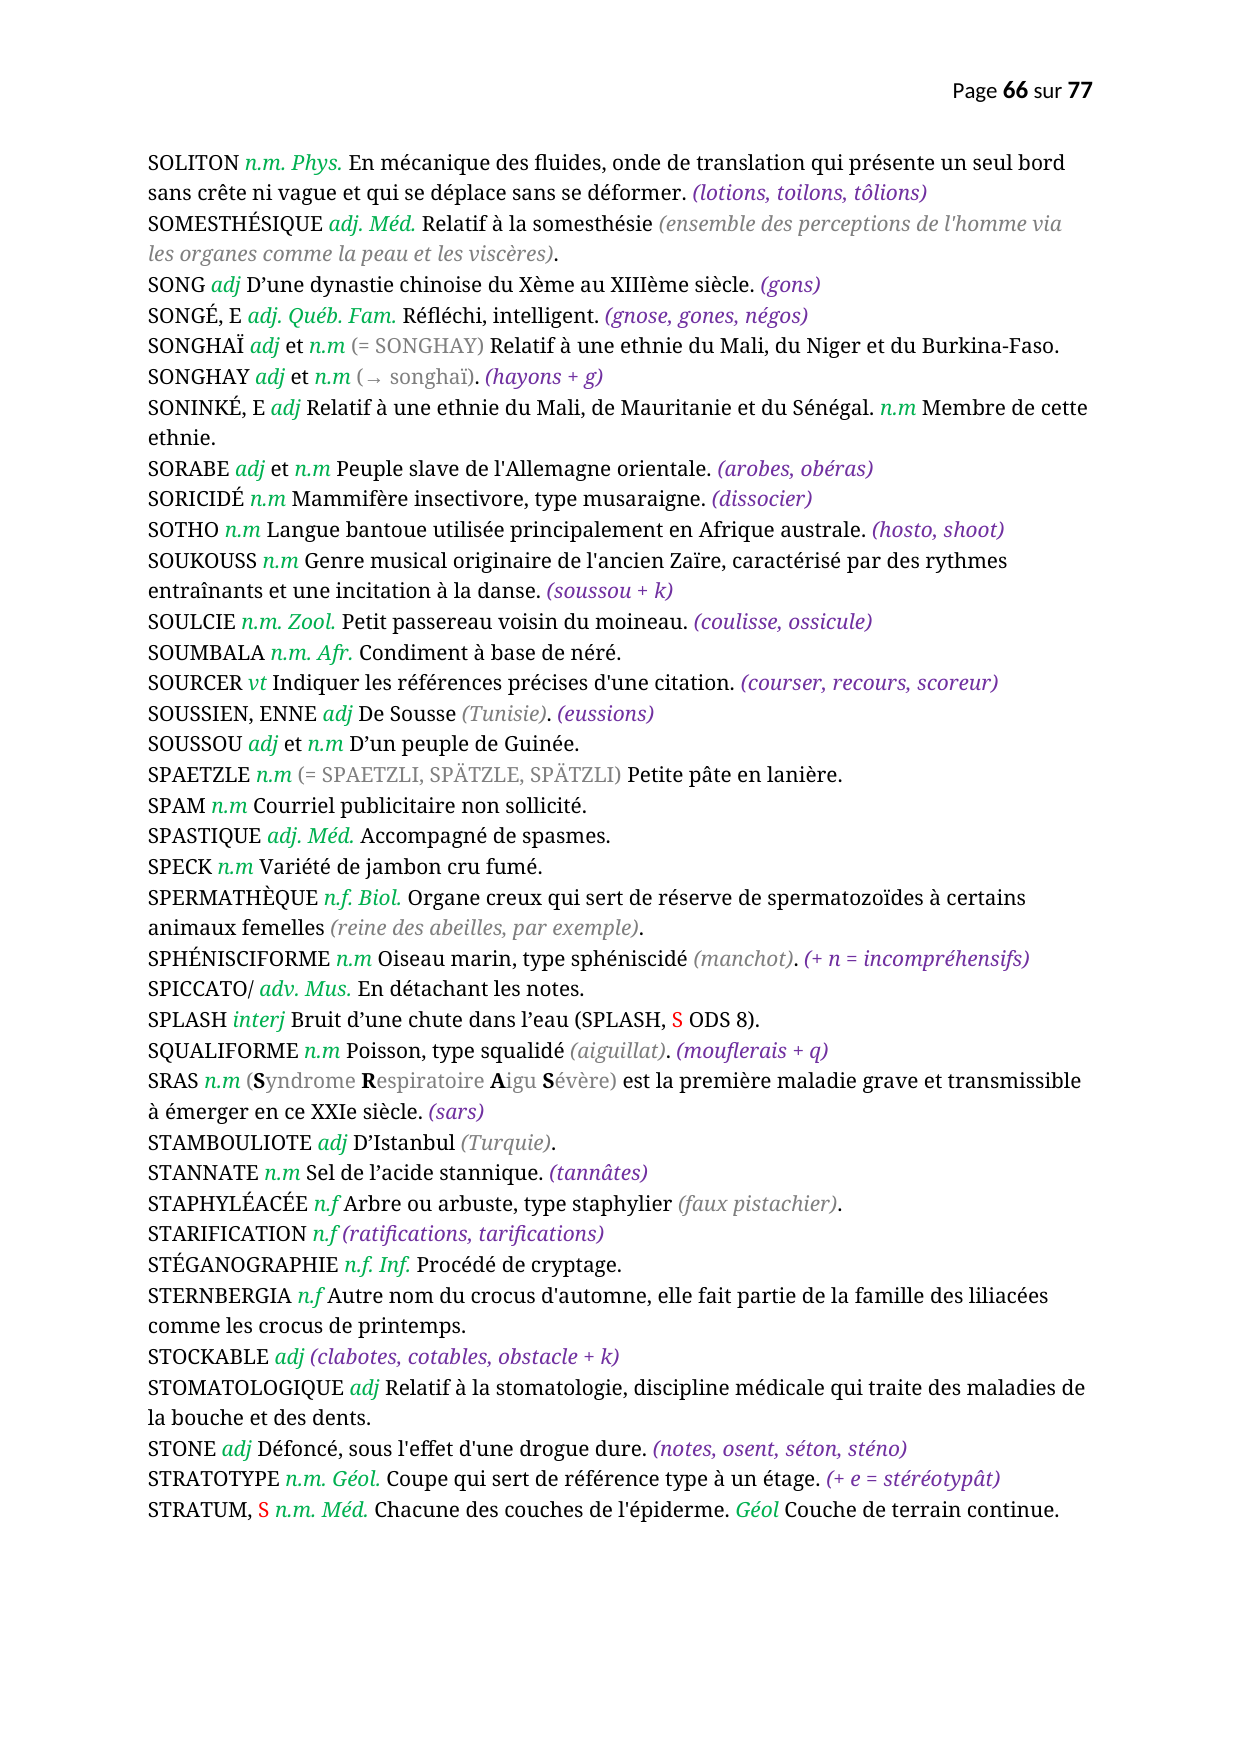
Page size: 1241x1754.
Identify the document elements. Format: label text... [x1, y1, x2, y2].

text STÉGANOGRAPHIE n.f. Inf. Procédé de cryptage. [148, 1250, 1093, 1278]
text SOUKOUSS n.m Genre musical originaire de l'ancien Zaïre, caractérisé par des rythmes entraînants et une incitation à la danse. (soussou + k) [148, 546, 1093, 605]
text SOUSSOU adj et n.m D’un peuple de Guinée. [148, 729, 1093, 758]
text SOMESTHÉSIQUE adj. Méd. Relatif à la somesthésie (ensemble des perceptions de l'homme via les organes comme la peau et les viscères). [148, 209, 1093, 268]
text SQUALIFORME n.m Poisson, type squalidé (aiguillat). (mouflerais + q) [148, 1036, 1093, 1064]
text STANNATE n.m Sel de l’acide stannique. (tannâtes) [148, 1158, 1093, 1187]
text SONGHAÏ adj et n.m (= SONGHAY) Relatif à une ethnie du Mali, du Niger et du Burkina-Faso. [148, 331, 1093, 360]
text SRAS n.m (Syndrome Respiratoire Aigu Sévère) est la première maladie grave et transmissible à émerger en ce XXIe siècle. (sars) [148, 1066, 1093, 1125]
text SOULCIE n.m. Zool. Petit passereau voisin du moineau. (coulisse, ossicule) [148, 607, 1093, 635]
text SPAM n.m Courriel publicitaire non sollicité. [148, 791, 1093, 819]
text STAMBOULIOTE adj D’Istanbul (Turquie). [148, 1128, 1093, 1156]
text SOLITON n.m. Phys. En mécanique des fluides, onde de translation qui présente un seul bord sans crête ni vague et qui se déplace sans se déformer. (lotions, toilons, tôlions) [148, 148, 1093, 207]
text SOUMBALA n.m. Afr. Condiment à base de néré. [148, 638, 1093, 666]
text STERNBERGIA n.f Autre nom du crocus d'automne, elle fait partie de la famille des liliacées comme les crocus de printemps. [148, 1281, 1093, 1340]
text SONG adj D’une dynastie chinoise du Xème au XIIIème siècle. (gons) [148, 270, 1093, 298]
text STOCKABLE adj (clabotes, cotables, obstacle + k) [148, 1342, 1093, 1370]
text SPECK n.m Variété de jambon cru fumé. [148, 852, 1093, 880]
text STARIFICATION n.f (ratifications, tarifications) [148, 1219, 1093, 1248]
text SORICIDÉ n.m Mammifère insectivore, type musaraigne. (dissocier) [148, 484, 1093, 513]
text SPAETZLE n.m (= SPAETZLI, SPÄTZLE, SPÄTZLI) Petite pâte en lanière. [148, 760, 1093, 788]
text STAPHYLÉACÉE n.f Arbre ou arbuste, type staphylier (faux pistachier). [148, 1189, 1093, 1217]
text STOMATOLOGIQUE adj Relatif à la stomatologie, discipline médicale qui traite des maladies de la bouche et des dents. [148, 1373, 1093, 1432]
text SOURCER vt Indiquer les références précises d'une citation. (courser, recours, scoreur) [148, 668, 1093, 697]
text SPERMATHÈQUE n.f. Biol. Organe creux qui sert de réserve de spermatozoïdes à certains animaux femelles (reine des abeilles, par exemple). [148, 883, 1093, 942]
text SOUSSIEN, ENNE adj De Sousse (Tunisie). (eussions) [148, 699, 1093, 727]
text SONINKÉ, E adj Relatif à une ethnie du Mali, de Mauritanie et du Sénégal. n.m Membre de cette ethnie. [148, 393, 1093, 452]
text STONE adj Défoncé, sous l'effet d'une drogue dure. (notes, osent, séton, sténo) [148, 1434, 1093, 1462]
text STRATUM, S n.m. Méd. Chacune des couches de l'épiderme. Géol Couche de terrain continue. [148, 1495, 1093, 1523]
text SOTHO n.m Langue bantoue utilisée principalement en Afrique australe. (hosto, shoot) [148, 515, 1093, 543]
text SPHÉNISCIFORME n.m Oiseau marin, type sphéniscidé (manchot). (+ n = incompréhensifs) [148, 944, 1093, 972]
text SONGÉ, E adj. Québ. Fam. Réfléchi, intelligent. (gnose, gones, négos) [148, 301, 1093, 329]
text SPASTIQUE adj. Méd. Accompagné de spasmes. [148, 821, 1093, 850]
text STRATOTYPE n.m. Géol. Coupe qui sert de référence type à un étage. (+ e = stéréotypât) [148, 1464, 1093, 1493]
text SPLASH interj Bruit d’une chute dans l’eau (SPLASH, S ODS 8). [148, 1005, 1093, 1033]
text SPICCATO/ adv. Mus. En détachant les notes. [148, 974, 1093, 1003]
text SONGHAY adj et n.m (→ songhaï). (hayons + g) [148, 362, 1093, 390]
text SORABE adj et n.m Peuple slave de l'Allemagne orientale. (arobes, obéras) [148, 454, 1093, 482]
